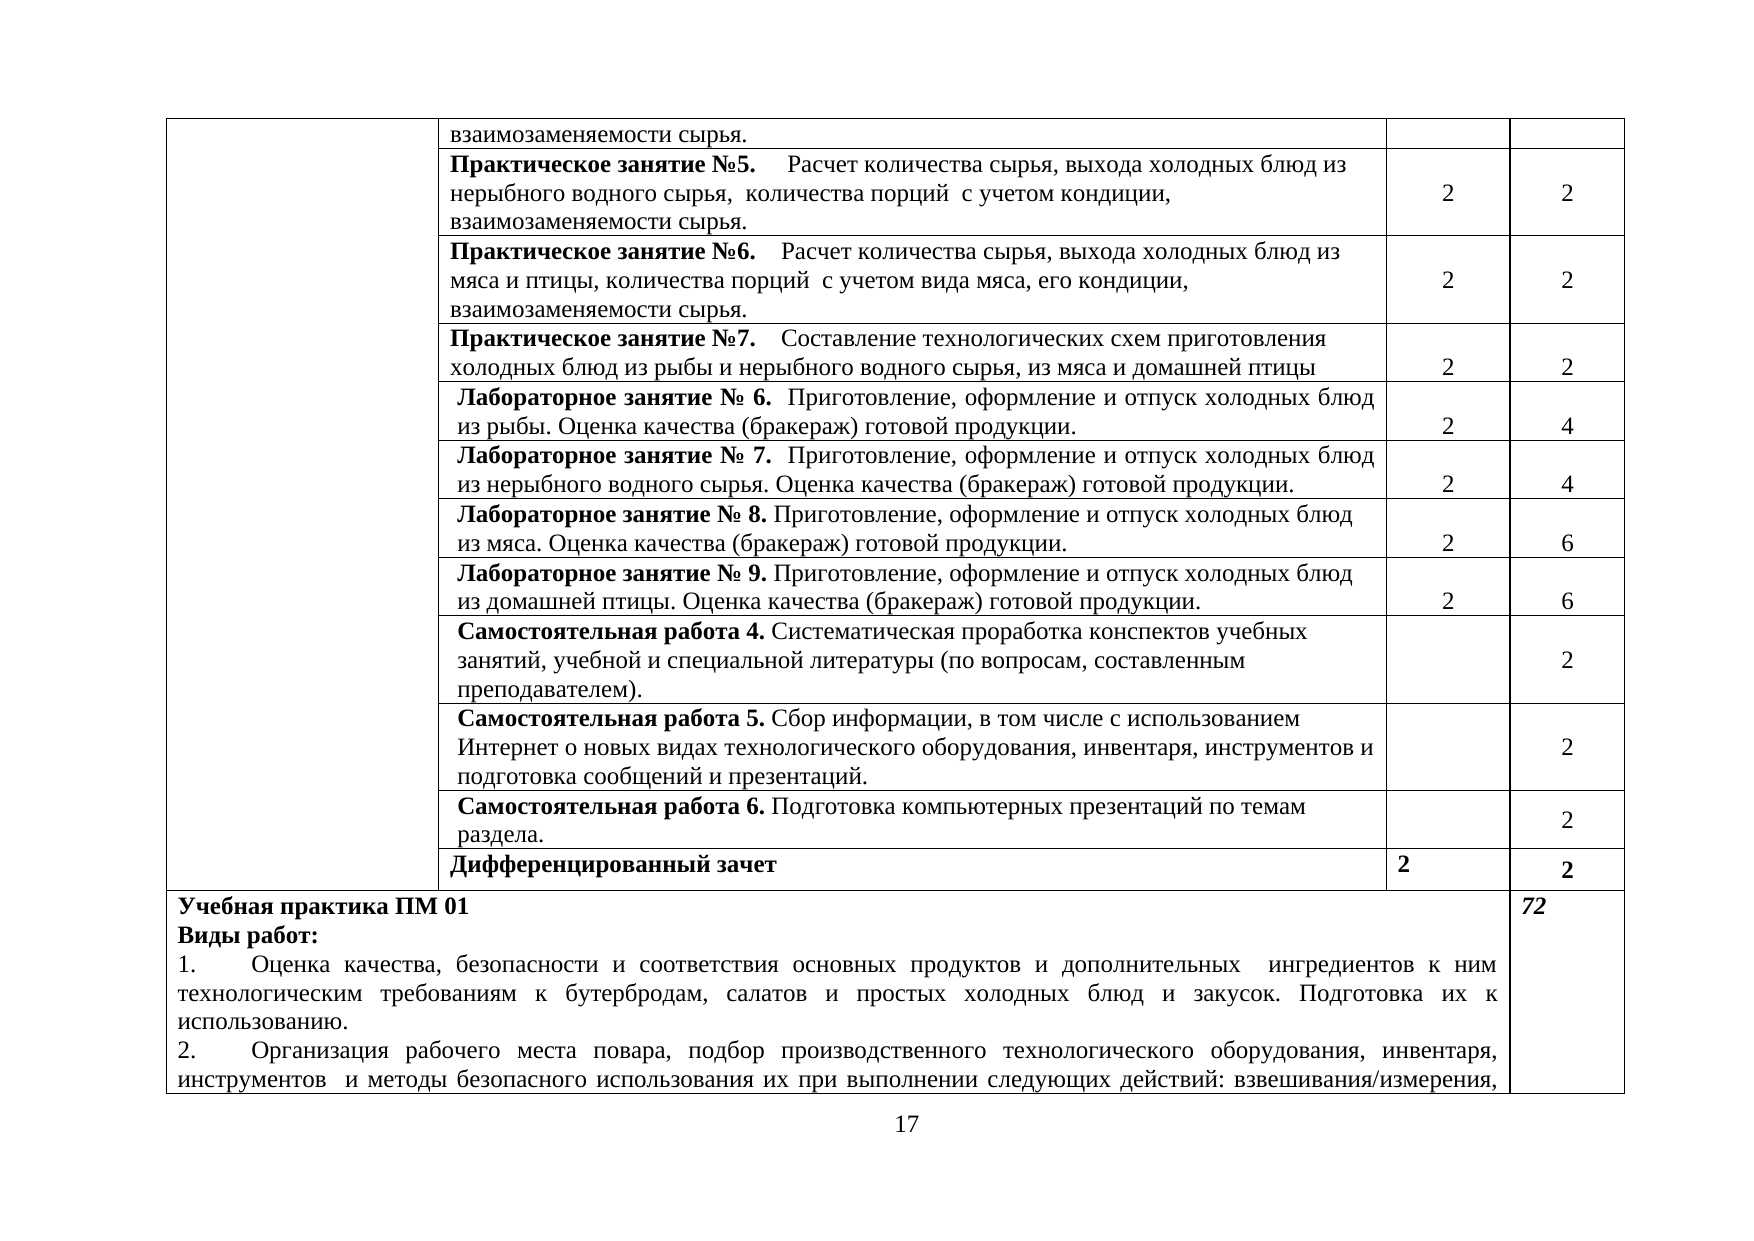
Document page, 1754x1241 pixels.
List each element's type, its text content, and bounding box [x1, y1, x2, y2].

table_cell 2 [1511, 849, 1624, 890]
table_cell 2 [1387, 149, 1509, 235]
table_cell Практическое занятие №5. Расчет количества сырья, выхода холодных блюд из нерыбного водного сырья, количества порций с учетом кондиции, взаимозаменяемости сырья. [439, 149, 1386, 235]
table_cell 2 [1387, 324, 1509, 381]
table_cell [1387, 791, 1509, 848]
table_cell Лабораторное занятие № 7. Приготовление, оформление и отпуск холодных блюд из нерыбного водного сырья. Оценка качества (бракераж) готовой продукции. [439, 441, 1386, 498]
table_cell Лабораторное занятие № 6. Приготовление, оформление и отпуск холодных блюд из рыбы. Оценка качества (бракераж) готовой продукции. [439, 382, 1386, 439]
table_cell 6 [1511, 558, 1624, 615]
table_cell 2 [1511, 704, 1624, 790]
table_cell 2 [1387, 849, 1509, 890]
table_cell 2 [1511, 149, 1624, 235]
table_cell 4 [1511, 382, 1624, 439]
table_cell 72 [1511, 891, 1624, 1093]
table_cell Самостоятельная работа 5. Сбор информации, в том числе с использованием Интернет о новых видах технологического оборудования, инвентаря, инструментов и подготовка сообщений и презентаций. [439, 704, 1386, 790]
table_cell 6 [1511, 499, 1624, 557]
table_cell 2 [1387, 382, 1509, 439]
table_cell 2 [1387, 558, 1509, 615]
table_cell Практическое занятие №7. Составление технологических схем приготовления холодных блюд из рыбы и нерыбного водного сырья, из мяса и домашней птицы [439, 324, 1386, 381]
table_cell 2 [1511, 236, 1624, 322]
table_cell Лабораторное занятие № 9. Приготовление, оформление и отпуск холодных блюд из домашней птицы. Оценка качества (бракераж) готовой продукции. [439, 558, 1386, 615]
table_cell Самостоятельная работа 4. Систематическая проработка конспектов учебных занятий, учебной и специальной литературы (по вопросам, составленным преподавателем). [439, 616, 1386, 702]
table_cell Дифференцированный зачет [439, 849, 1386, 890]
table_cell 2 [1387, 441, 1509, 498]
table_cell 2 [1511, 616, 1624, 702]
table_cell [167, 891, 1509, 1093]
table_cell Практическое занятие №6. Расчет количества сырья, выхода холодных блюд из мяса и птицы, количества порций с учетом вида мяса, его кондиции, взаимозаменяемости сырья. [439, 236, 1386, 322]
table_cell 4 [1511, 441, 1624, 498]
table_cell [1387, 704, 1509, 790]
table_cell 2 [1387, 119, 1509, 148]
table_cell Самостоятельная работа 6. Подготовка компьютерных презентаций по темам раздела. [439, 791, 1386, 848]
table_cell [1387, 616, 1509, 702]
table_cell 2 [1511, 119, 1624, 148]
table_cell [439, 119, 1386, 148]
table_cell Лабораторное занятие № 8. Приготовление, оформление и отпуск холодных блюд из мяса. Оценка качества (бракераж) готовой продукции. [439, 499, 1386, 557]
table_cell 2 [1511, 791, 1624, 848]
table_cell 2 [1511, 324, 1624, 381]
table_cell 2 [1387, 499, 1509, 557]
table_cell 2 [1387, 236, 1509, 322]
